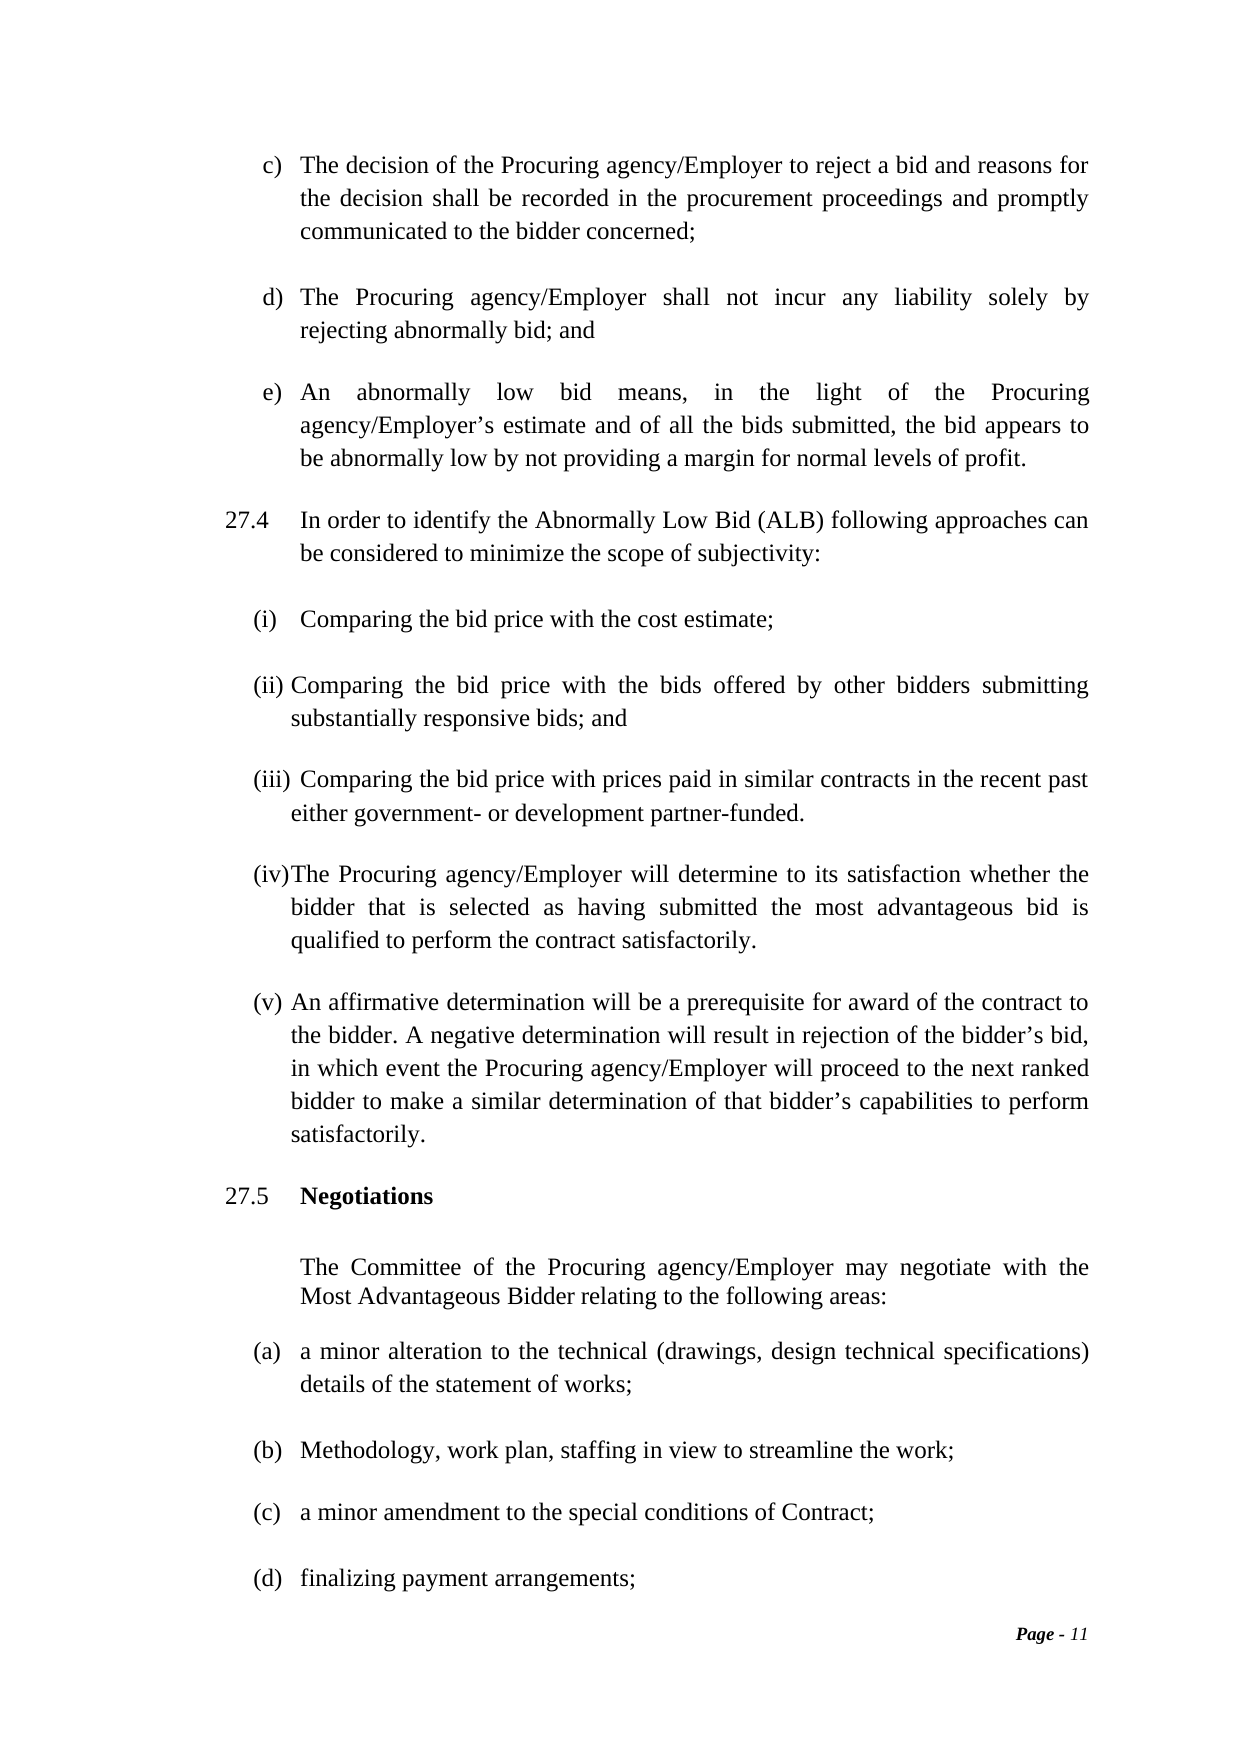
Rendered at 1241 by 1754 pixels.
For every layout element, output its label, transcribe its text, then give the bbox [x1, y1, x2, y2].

list a minor amendment to the special conditions of Contract; [253, 1497, 1090, 1526]
list Comparing the bid price with prices paid in similar contracts in the recent past either government- or development partner-funded. [253, 764, 1090, 826]
list The Procuring agency/Employer shall not incur any liability solely by rejecting abnormally bid; and [262, 282, 1090, 344]
text 27.5 Negotiations [150, 1181, 1090, 1210]
text The Committee of the Procuring agency/Employer may negotiate with the Most Advantageous Bidder relating to the following areas: [300, 1252, 1090, 1310]
list Comparing the bid price with the bids offered by other bidders submitting substantially responsive bids; and [253, 670, 1090, 732]
list Comparing the bid price with the cost estimate; [253, 604, 1090, 632]
list The Procuring agency/Employer will determine to its satisfaction whether the bidder that is selected as having submitted the most advantageous bid is qualified to perform the contract satisfactorily. [253, 859, 1090, 954]
list An abnormally low bid means, in the light of the Procuring agency/Employer’s estimate and of all the bids submitted, the bid appears to be abnormally low by not providing a margin for normal levels of profit. [262, 377, 1090, 472]
list a minor alteration to the technical (drawings, design technical specifications) details of the statement of works; [253, 1336, 1090, 1398]
list The decision of the Procuring agency/Employer to reject a bid and reasons for the decision shall be recorded in the procurement proceedings and promptly communicated to the bidder concerned; [262, 150, 1090, 245]
list Methodology, work plan, staffing in view to streamline the work; [253, 1435, 1090, 1464]
text 27.4 In order to identify the Abnormally Low Bid (ALB) following approaches can be considered to minimize the scope of subjectivity: [157, 505, 1090, 566]
list finalizing payment arrangements; [253, 1563, 1090, 1592]
list An affirmative determination will be a prerequisite for award of the contract to the bidder. A negative determination will result in rejection of the bidder’s bid, in which event the Procuring agency/Employer will proceed to the next ranked bidder to make a similar determination of that bidder’s capabilities to perform satisfactorily. [253, 987, 1090, 1148]
